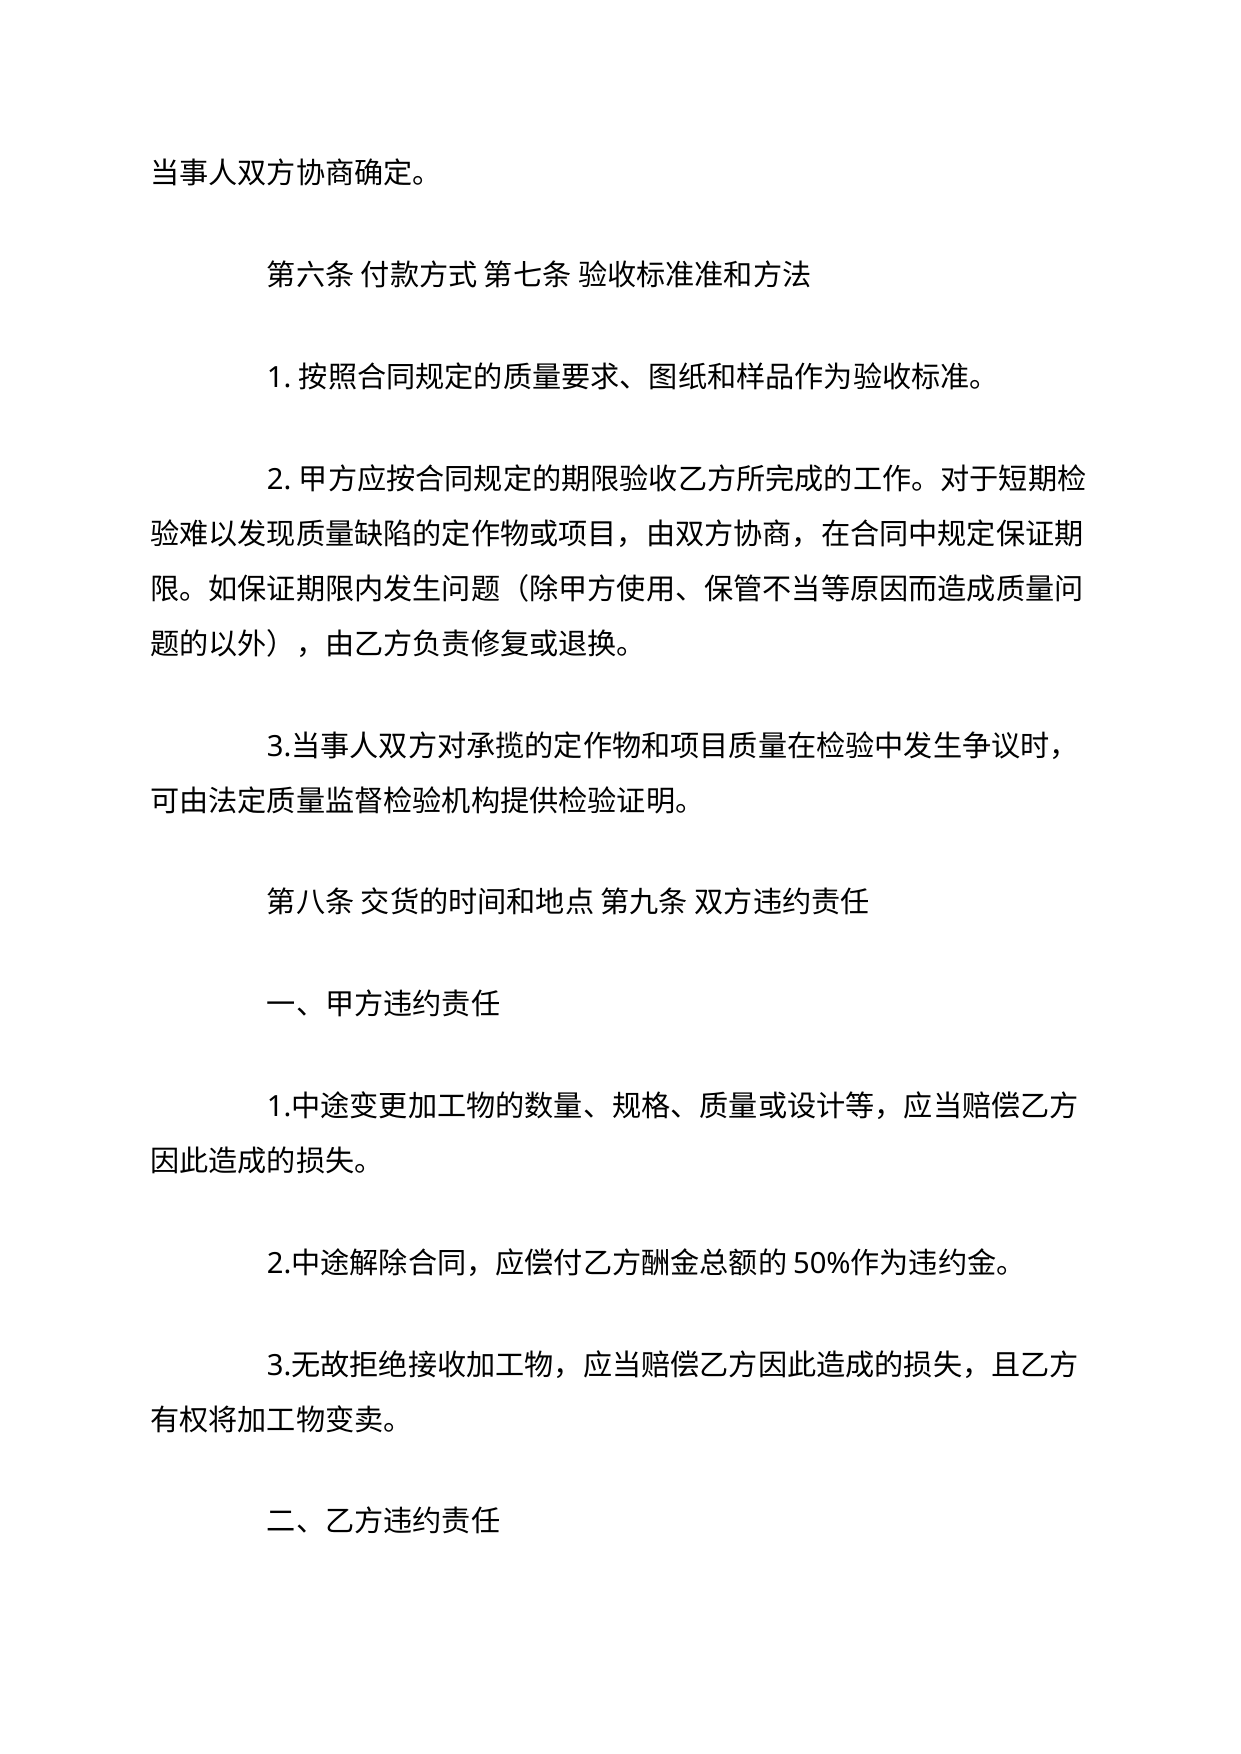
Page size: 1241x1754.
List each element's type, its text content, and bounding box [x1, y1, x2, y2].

text 2.中途解除合同，应偿付乙方酬金总额的50%作为违约金。 [150, 1239, 1090, 1282]
text 二、乙方违约责任 [150, 1498, 1090, 1540]
text 第八条 交货的时间和地点 第九条 双方违约责任 [150, 879, 1090, 921]
text 1.中途变更加工物的数量、规格、质量或设计等，应当赔偿乙方因此造成的损失。 [150, 1082, 1090, 1180]
text 一、甲方违约责任 [150, 981, 1090, 1023]
text 2. 甲方应按合同规定的期限验收乙方所完成的工作。对于短期检验难以发现质量缺陷的定作物或项目，由双方协商，在合同中规定保证期限。如保证期限内发生问题（除甲方使用、保管不当等原因而造成质量问题的以外），由乙方负责修复或退换。 [150, 456, 1090, 663]
text 3.当事人双方对承揽的定作物和项目质量在检验中发生争议时，可由法定质量监督检验机构提供检验证明。 [150, 722, 1090, 819]
text 第六条 付款方式 第七条 验收标准准和方法 [150, 252, 1090, 294]
text 3.无故拒绝接收加工物，应当赔偿乙方因此造成的损失，且乙方有权将加工物变卖。 [150, 1341, 1090, 1438]
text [150, 150, 1090, 192]
text 1. 按照合同规定的质量要求、图纸和样品作为验收标准。 [150, 353, 1090, 396]
